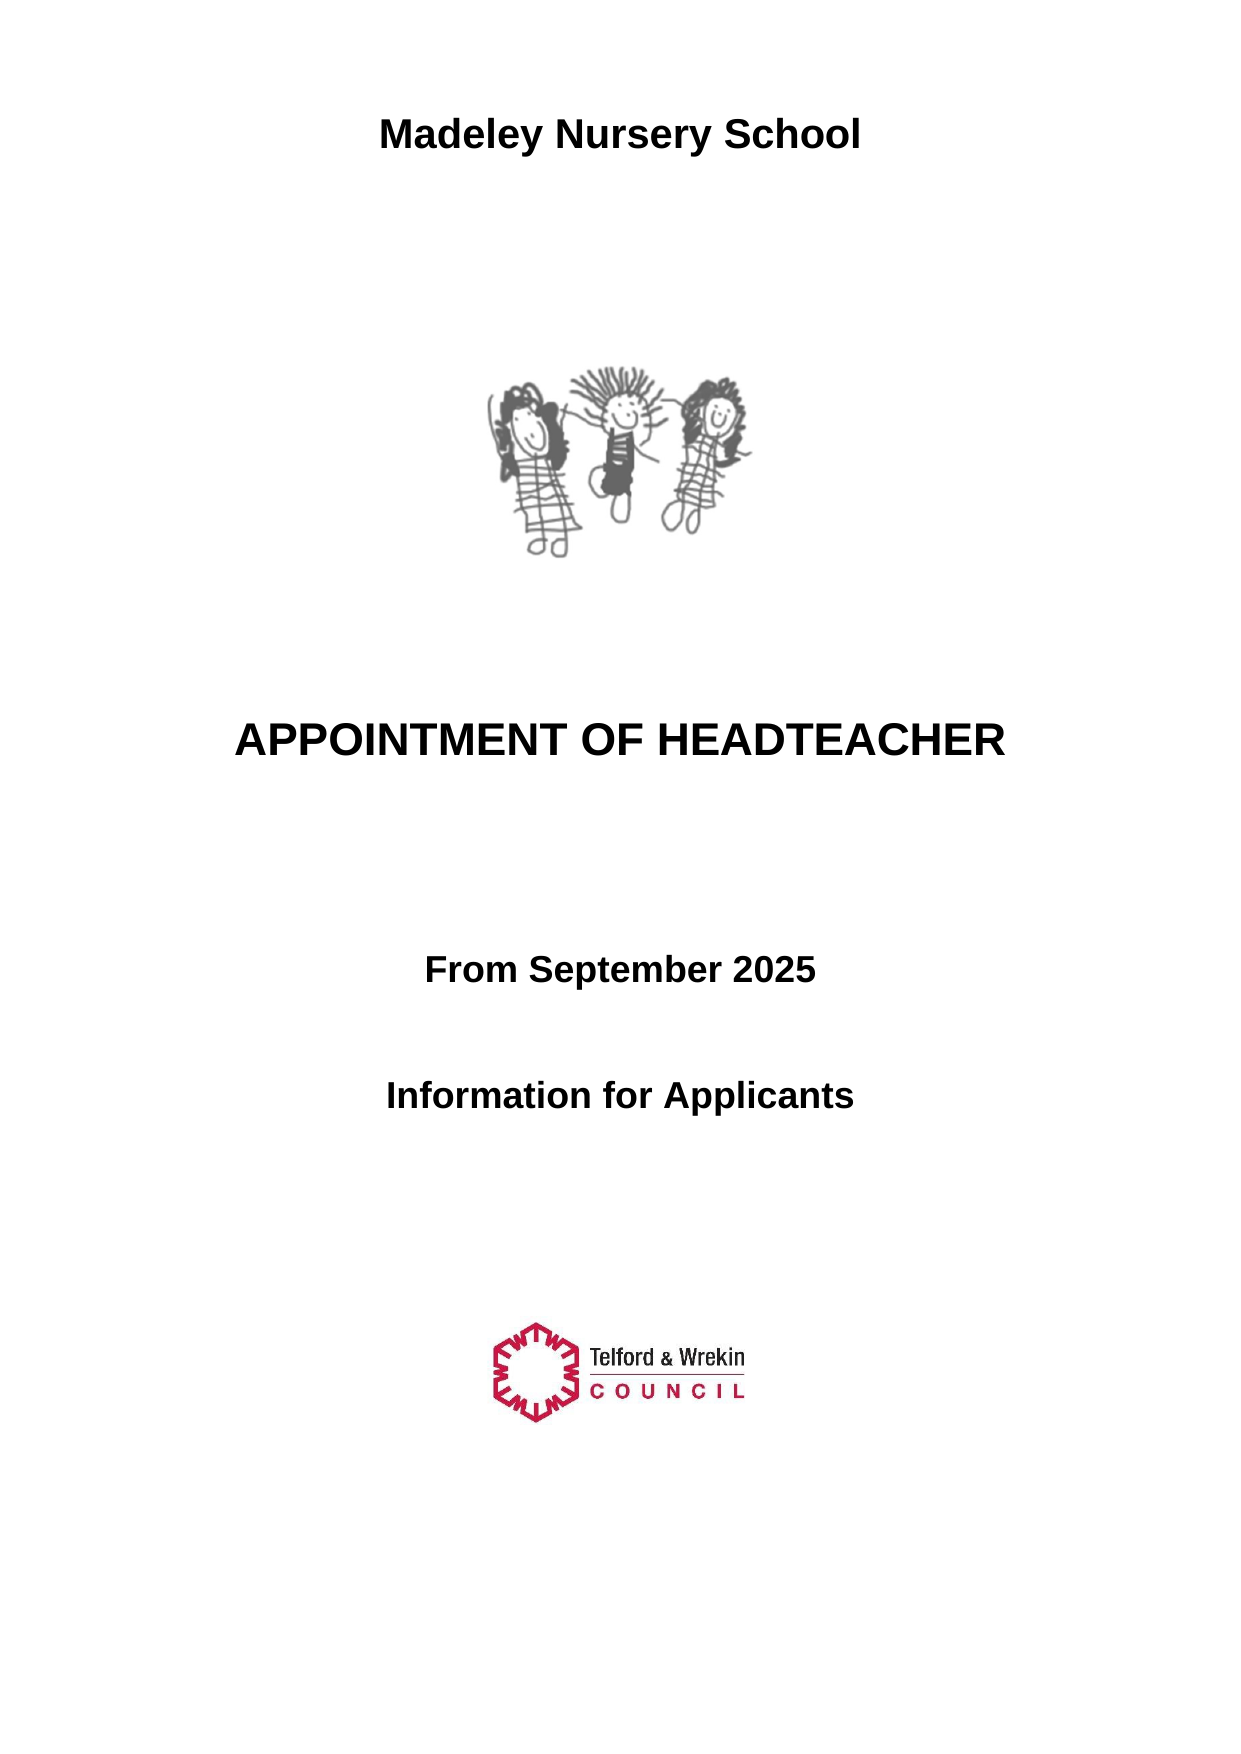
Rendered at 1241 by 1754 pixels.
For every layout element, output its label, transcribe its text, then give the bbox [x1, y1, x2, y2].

text From September 2025 Information for Applicants [323, 947, 917, 1116]
title APPOINTMENT OF HEADTEACHER [108, 712, 1132, 765]
text Madeley Nursery School [109, 110, 1132, 158]
picture [487, 1316, 746, 1425]
picture [486, 361, 755, 563]
